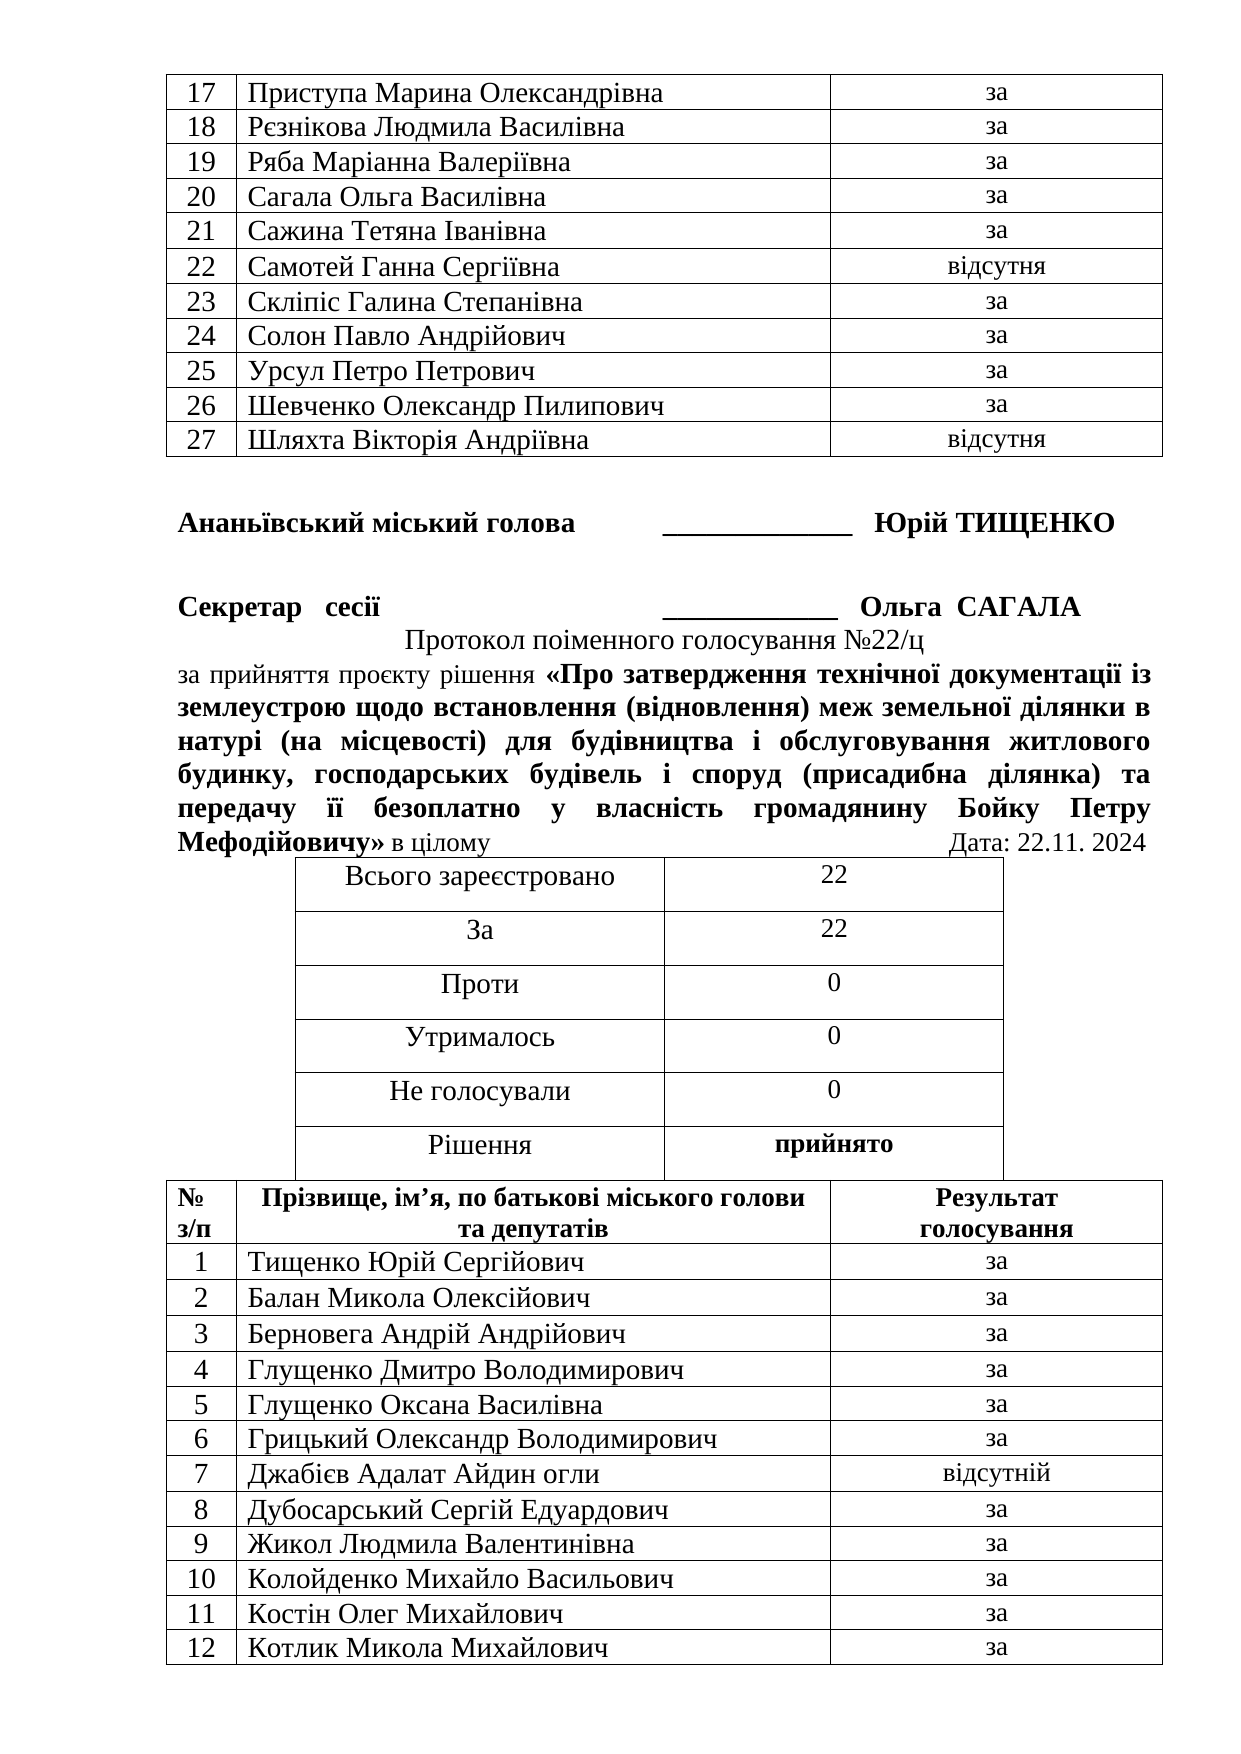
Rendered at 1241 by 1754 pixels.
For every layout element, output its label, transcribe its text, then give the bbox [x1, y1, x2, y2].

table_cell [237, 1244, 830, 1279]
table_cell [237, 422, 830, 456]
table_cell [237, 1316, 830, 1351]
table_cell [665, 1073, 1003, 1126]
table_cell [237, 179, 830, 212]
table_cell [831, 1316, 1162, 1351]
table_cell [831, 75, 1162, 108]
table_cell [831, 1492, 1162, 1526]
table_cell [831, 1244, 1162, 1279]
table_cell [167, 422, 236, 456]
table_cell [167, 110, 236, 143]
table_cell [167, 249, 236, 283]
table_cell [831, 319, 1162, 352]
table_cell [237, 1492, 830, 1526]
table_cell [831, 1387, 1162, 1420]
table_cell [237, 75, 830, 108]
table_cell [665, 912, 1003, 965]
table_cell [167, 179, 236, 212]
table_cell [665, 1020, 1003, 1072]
text Секретар сесії ____________ Ольга САГАЛА [177, 589, 1152, 622]
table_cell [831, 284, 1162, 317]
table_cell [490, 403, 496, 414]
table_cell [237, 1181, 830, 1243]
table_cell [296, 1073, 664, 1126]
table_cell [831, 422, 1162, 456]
text Протокол поіменного голосування №22/ц [177, 622, 1152, 656]
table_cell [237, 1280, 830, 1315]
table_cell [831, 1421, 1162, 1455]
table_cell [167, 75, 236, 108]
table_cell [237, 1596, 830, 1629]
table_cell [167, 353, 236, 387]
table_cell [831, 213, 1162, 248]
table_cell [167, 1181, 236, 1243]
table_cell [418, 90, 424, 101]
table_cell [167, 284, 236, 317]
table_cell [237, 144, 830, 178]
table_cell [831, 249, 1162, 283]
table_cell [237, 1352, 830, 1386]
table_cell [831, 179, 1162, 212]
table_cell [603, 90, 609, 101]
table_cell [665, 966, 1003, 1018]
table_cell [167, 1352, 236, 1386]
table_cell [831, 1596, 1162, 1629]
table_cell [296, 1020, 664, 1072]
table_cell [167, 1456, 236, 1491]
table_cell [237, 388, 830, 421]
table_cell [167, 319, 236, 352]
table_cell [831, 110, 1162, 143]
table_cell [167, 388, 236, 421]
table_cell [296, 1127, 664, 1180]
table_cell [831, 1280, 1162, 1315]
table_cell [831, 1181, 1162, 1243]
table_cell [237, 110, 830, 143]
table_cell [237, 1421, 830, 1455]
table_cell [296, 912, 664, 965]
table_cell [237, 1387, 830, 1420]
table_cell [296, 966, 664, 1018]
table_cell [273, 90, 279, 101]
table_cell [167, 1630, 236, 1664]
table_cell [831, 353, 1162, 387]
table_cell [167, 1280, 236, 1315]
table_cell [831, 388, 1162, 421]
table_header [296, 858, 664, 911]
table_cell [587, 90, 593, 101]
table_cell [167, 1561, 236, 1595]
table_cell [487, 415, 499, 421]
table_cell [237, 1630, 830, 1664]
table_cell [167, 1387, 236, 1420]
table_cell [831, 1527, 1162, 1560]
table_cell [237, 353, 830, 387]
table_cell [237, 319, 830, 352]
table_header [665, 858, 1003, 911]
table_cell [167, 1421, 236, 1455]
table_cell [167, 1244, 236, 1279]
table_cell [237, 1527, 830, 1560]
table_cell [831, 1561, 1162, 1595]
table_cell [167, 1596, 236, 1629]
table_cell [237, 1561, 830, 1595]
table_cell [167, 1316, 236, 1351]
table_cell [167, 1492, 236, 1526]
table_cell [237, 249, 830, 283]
text за прийняття проєкту рішення «Про затвердження технічної документації із землеустрою щодо встановлення (відновлення) меж земельної ділянки в натурі (на місцевості) для будівництва і обслуговування житлового будинку, господарських будівель і споруд (присадибна ділянка) та передачу її безоплатно у власність громадянину Бойку Петру Мефодійовичу» в цілому Дата: 22.11. 2024 [177, 656, 1152, 857]
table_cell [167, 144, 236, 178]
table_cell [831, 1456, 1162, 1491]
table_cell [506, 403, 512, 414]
text Ананьївський міський голова _____________ Юрій ТИЩЕНКО [177, 505, 1152, 538]
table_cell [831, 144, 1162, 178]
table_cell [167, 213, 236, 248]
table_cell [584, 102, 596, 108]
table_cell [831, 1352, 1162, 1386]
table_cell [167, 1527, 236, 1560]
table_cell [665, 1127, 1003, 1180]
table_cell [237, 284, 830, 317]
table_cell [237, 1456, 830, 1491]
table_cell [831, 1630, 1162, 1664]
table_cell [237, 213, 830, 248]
